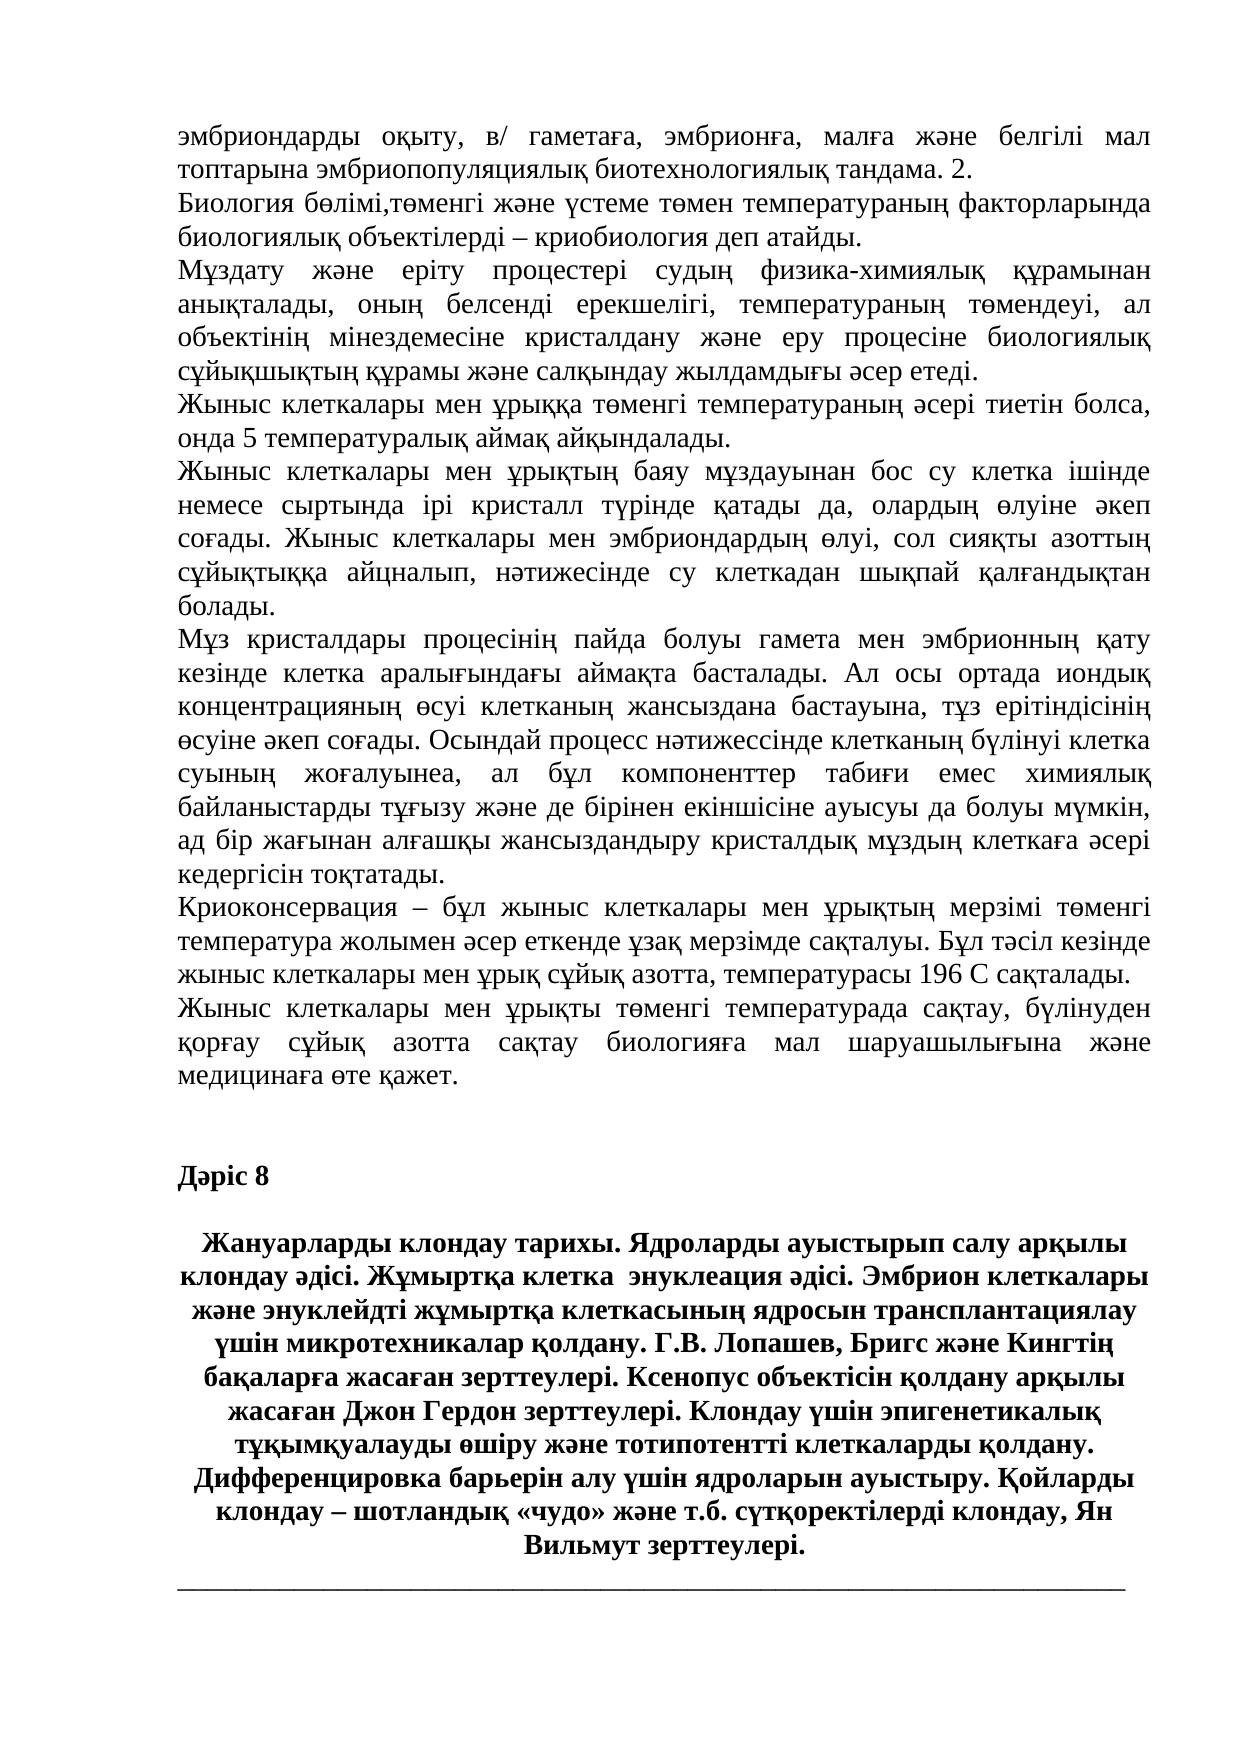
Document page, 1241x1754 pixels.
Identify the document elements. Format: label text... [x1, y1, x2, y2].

text Жыныс клеткалары мен ұрықтың баяу мұздауынан бос су клетка ішінде немесе сыртында ірі кристалл түрінде қатады да, олардың өлуіне әкеп соғады. Жыныс клеткалары мен эмбриондардың өлуі, сол сияқты азоттың сұйықтыққа айцналып, нәтижесінде су клеткадан шықпай қалғандықтан болады. [177, 453, 1152, 621]
text Жануарларды клондау тарихы. Ядроларды ауыстырып салу арқылы клондау әдісі. Жұмыртқа клетка энуклеация әдісі. Эмбрион клеткалары және энуклейдті жұмыртқа клеткасының ядросын трансплантациялау үшін микротехникалар қолдану. Г.В. Лопашев, Бригс және Кингтің бақаларға жасаған зерттеулері. Ксенопус объектісін қолдану арқылы жасаған Джон Гердон зерттеулері. Клондау үшін эпигенетикалық тұқымқуалауды өшіру және тотипотентті клеткаларды қолдану. Дифференцировка барьерін алу үшін ядроларын ауыстыру. Қойларды клондау – шотландық «чудо» және т.б. сүтқоректілерді клондау, Ян Вильмут зерттеулері. [177, 1225, 1152, 1560]
text Жыныс клеткалары мен ұрықты төменгі температурада сақтау, бүлінуден қорғау сұйық азотта сақтау биологияға мал шаруашылығына және медицинаға өте қажет. [177, 990, 1152, 1091]
text Биология бөлімі,төменгі және үстеме төмен температураның факторларында биологиялық объектілерді – криобиология деп атайды. [177, 185, 1152, 252]
text Дәріс 8 [177, 1158, 1152, 1191]
text _________________________________________________________________ [177, 1560, 1152, 1594]
text Мұздату және еріту процестері судың физика-химиялық құрамынан анықталады, оның белсенді ерекшелігі, температураның төмендеуі, ал объектінің мінездемесіне кристалдану және еру процесіне биологиялық сұйықшықтың құрамы және салқындау жылдамдығы әсер етеді. [177, 252, 1152, 386]
text Криоконсервация – бұл жыныс клеткалары мен ұрықтың мерзімі төменгі температура жолымен әсер еткенде ұзақ мерзімде сақталуы. Бұл тәсіл кезінде жыныс клеткалары мен ұрық сұйық азотта, температурасы 196 С сақталады. [177, 889, 1152, 990]
text Жыныс клеткалары мен ұрыққа төменгі температураның әсері тиетін болса, онда 5 температуралық аймақ айқындалады. [177, 386, 1152, 453]
text Мұз кристалдары процесінің пайда болуы гамета мен эмбрионның қату кезінде клетка аралығындағы аймақта басталады. Ал осы ортада иондық концентрацияның өсуі клетканың жансыздана бастауына, тұз ерітіндісінің өсуіне әкеп соғады. Осындай процесс нәтижессінде клетканың бүлінуі клетка суының жоғалуынеа, ал бұл компоненттер табиғи емес химиялық байланыстарды тұғызу және де бірінен екіншісіне ауысуы да болуы мүмкін, ад бір жағынан алғашқы жансыздандыру кристалдық мұздың клеткаға әсері кедергісін тоқтатады. [177, 621, 1152, 889]
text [177, 118, 1152, 185]
